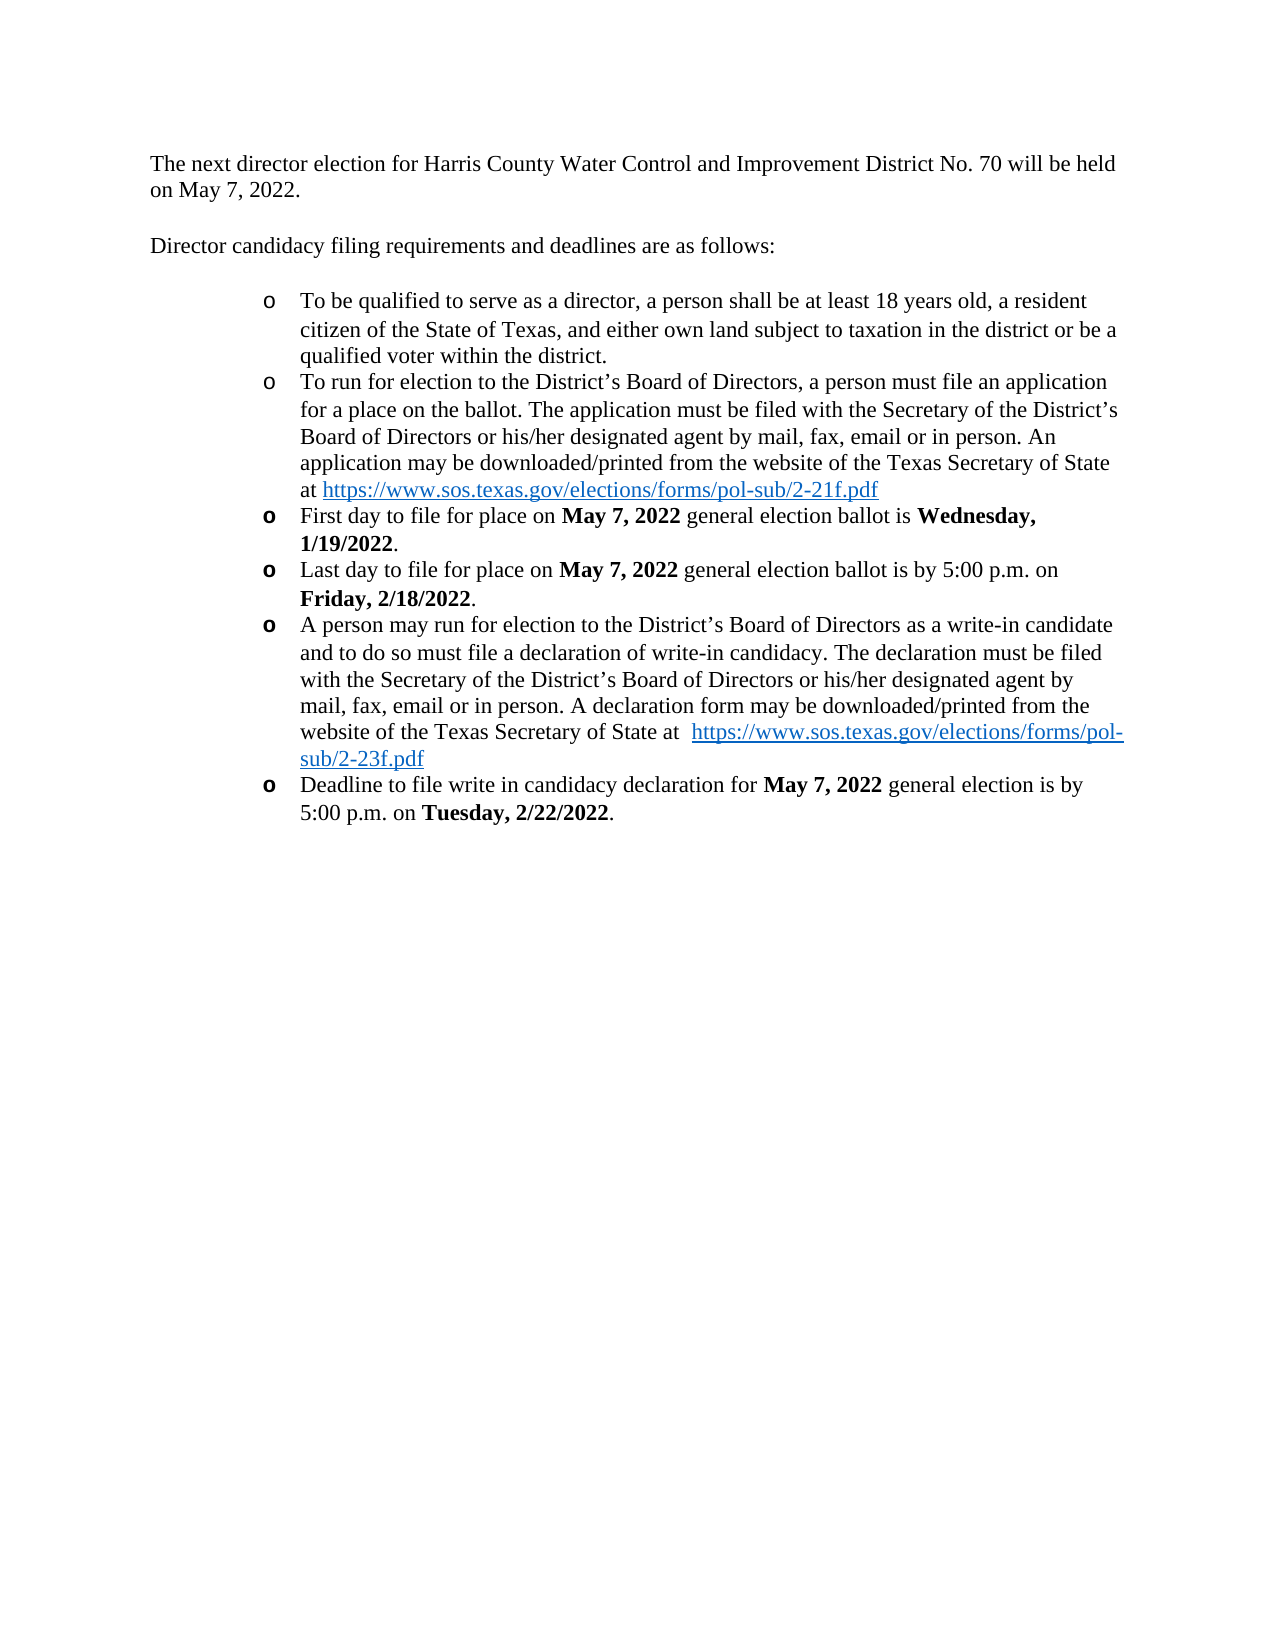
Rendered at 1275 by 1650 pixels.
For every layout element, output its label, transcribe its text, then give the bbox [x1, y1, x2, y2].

list Deadline to file write in candidacy declaration for May 7, 2022 general election is by 5:00 p.m. on Tuesday, 2/22/2022. [262, 771, 1125, 826]
list Last day to file for place on May 7, 2022 general election ballot is by 5:00 p.m. on Friday, 2/18/2022. [262, 557, 1125, 611]
list A person may run for election to the District’s Board of Directors as a write-in candidate and to do so must file a declaration of write-in candidacy. The declaration must be filed with the Secretary of the District’s Board of Directors or his/her designated agent by mail, fax, email or in person. A declaration form may be downloaded/printed from the website of the Texas Secretary of State at https://www.sos.texas.gov/elections/forms/pol-sub/2-23f.pdf [262, 611, 1125, 771]
text The next director election for Harris County Water Control and Improvement District No. 70 will be held on May 7, 2022. [150, 150, 1125, 203]
text Director candidacy filing requirements and deadlines are as follows: [150, 232, 1125, 258]
list First day to file for place on May 7, 2022 general election ballot is Wednesday, 1/19/2022. [262, 502, 1125, 557]
list To run for election to the District’s Board of Directors, a person must file an application for a place on the ballot. The application must be filed with the Secretary of the District’s Board of Directors or his/her designated agent by mail, fax, email or in person. An application may be downloaded/printed from the website of the Texas Secretary of State at https://www.sos.texas.gov/elections/forms/pol-sub/2-21f.pdf [262, 368, 1125, 502]
list To be qualified to serve as a director, a person shall be at least 18 years old, a resident citizen of the State of Texas, and either own land subject to taxation in the district or be a qualified voter within the district. [262, 287, 1125, 368]
